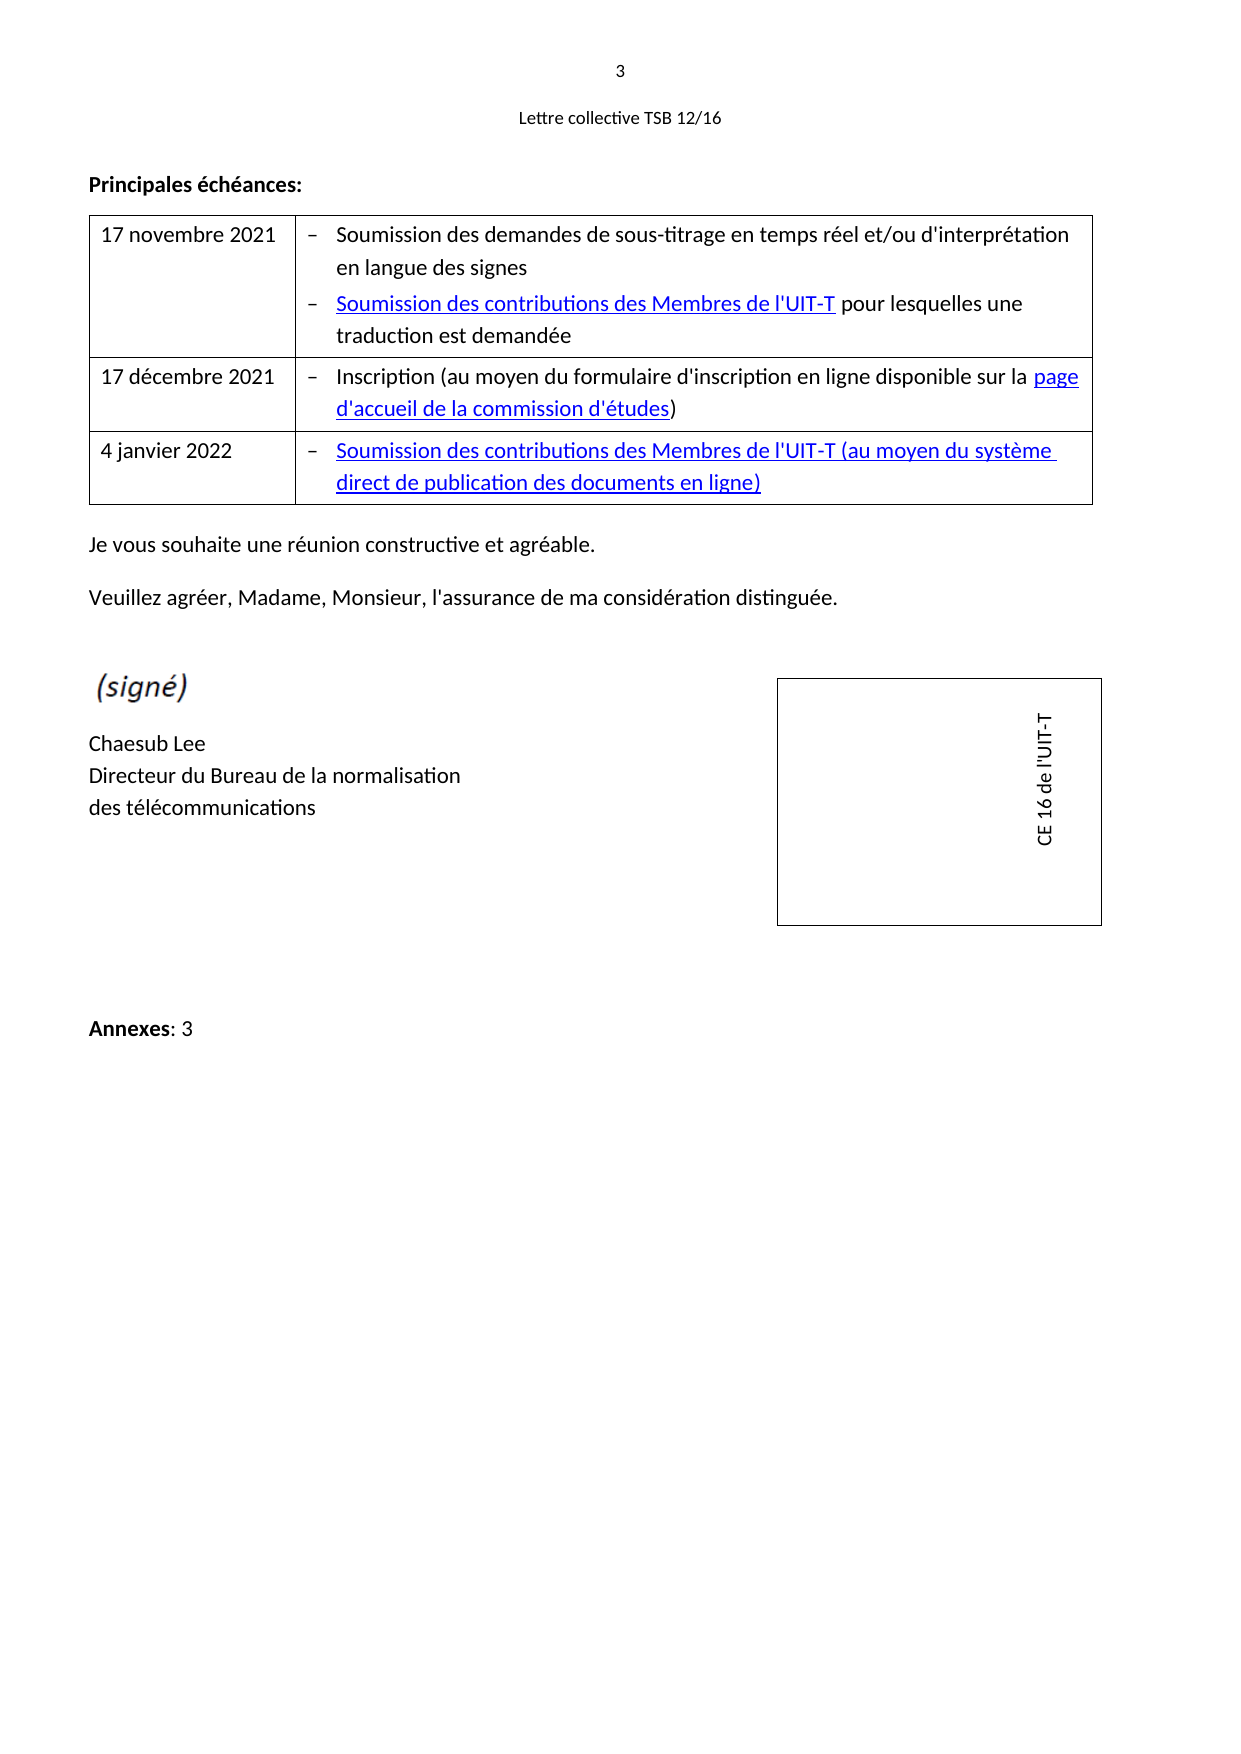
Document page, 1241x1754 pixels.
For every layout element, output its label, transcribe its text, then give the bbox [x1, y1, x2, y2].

table_cell 4 janvier 2022 [90, 432, 295, 504]
table_header 17 novembre 2021 [90, 216, 295, 357]
table_cell [778, 881, 1101, 925]
table_header – Soumission des demandes de sous-titrage en temps réel et/ou d'interprétation en langue des signes – Soumission des contributions des Membres de l'UIT-T pour lesquelles une traduction est demandée [296, 216, 1092, 357]
table_header Chaesub Lee Directeur du Bureau de la normalisation des télécommunications [89, 678, 777, 925]
subtitle Principales échéances: [89, 171, 1152, 198]
table_cell – Inscription (au moyen du formulaire d'inscription en ligne disponible sur la page d'accueil de la commission d'études) [296, 358, 1092, 431]
picture [88, 648, 194, 728]
text Veuillez agréer, Madame, Monsieur, l'assurance de ma considération distinguée. [89, 583, 1152, 611]
table_header CE 16 de l'UIT-T [778, 679, 1101, 881]
table_cell 17 décembre 2021 [90, 358, 295, 431]
table_cell – Soumission des contributions des Membres de l'UIT-T (au moyen du système direct de publication des documents en ligne) [296, 432, 1092, 504]
text Annexes: 3 [89, 1014, 1152, 1042]
text Je vous souhaite une réunion constructive et agréable. [89, 530, 1152, 558]
